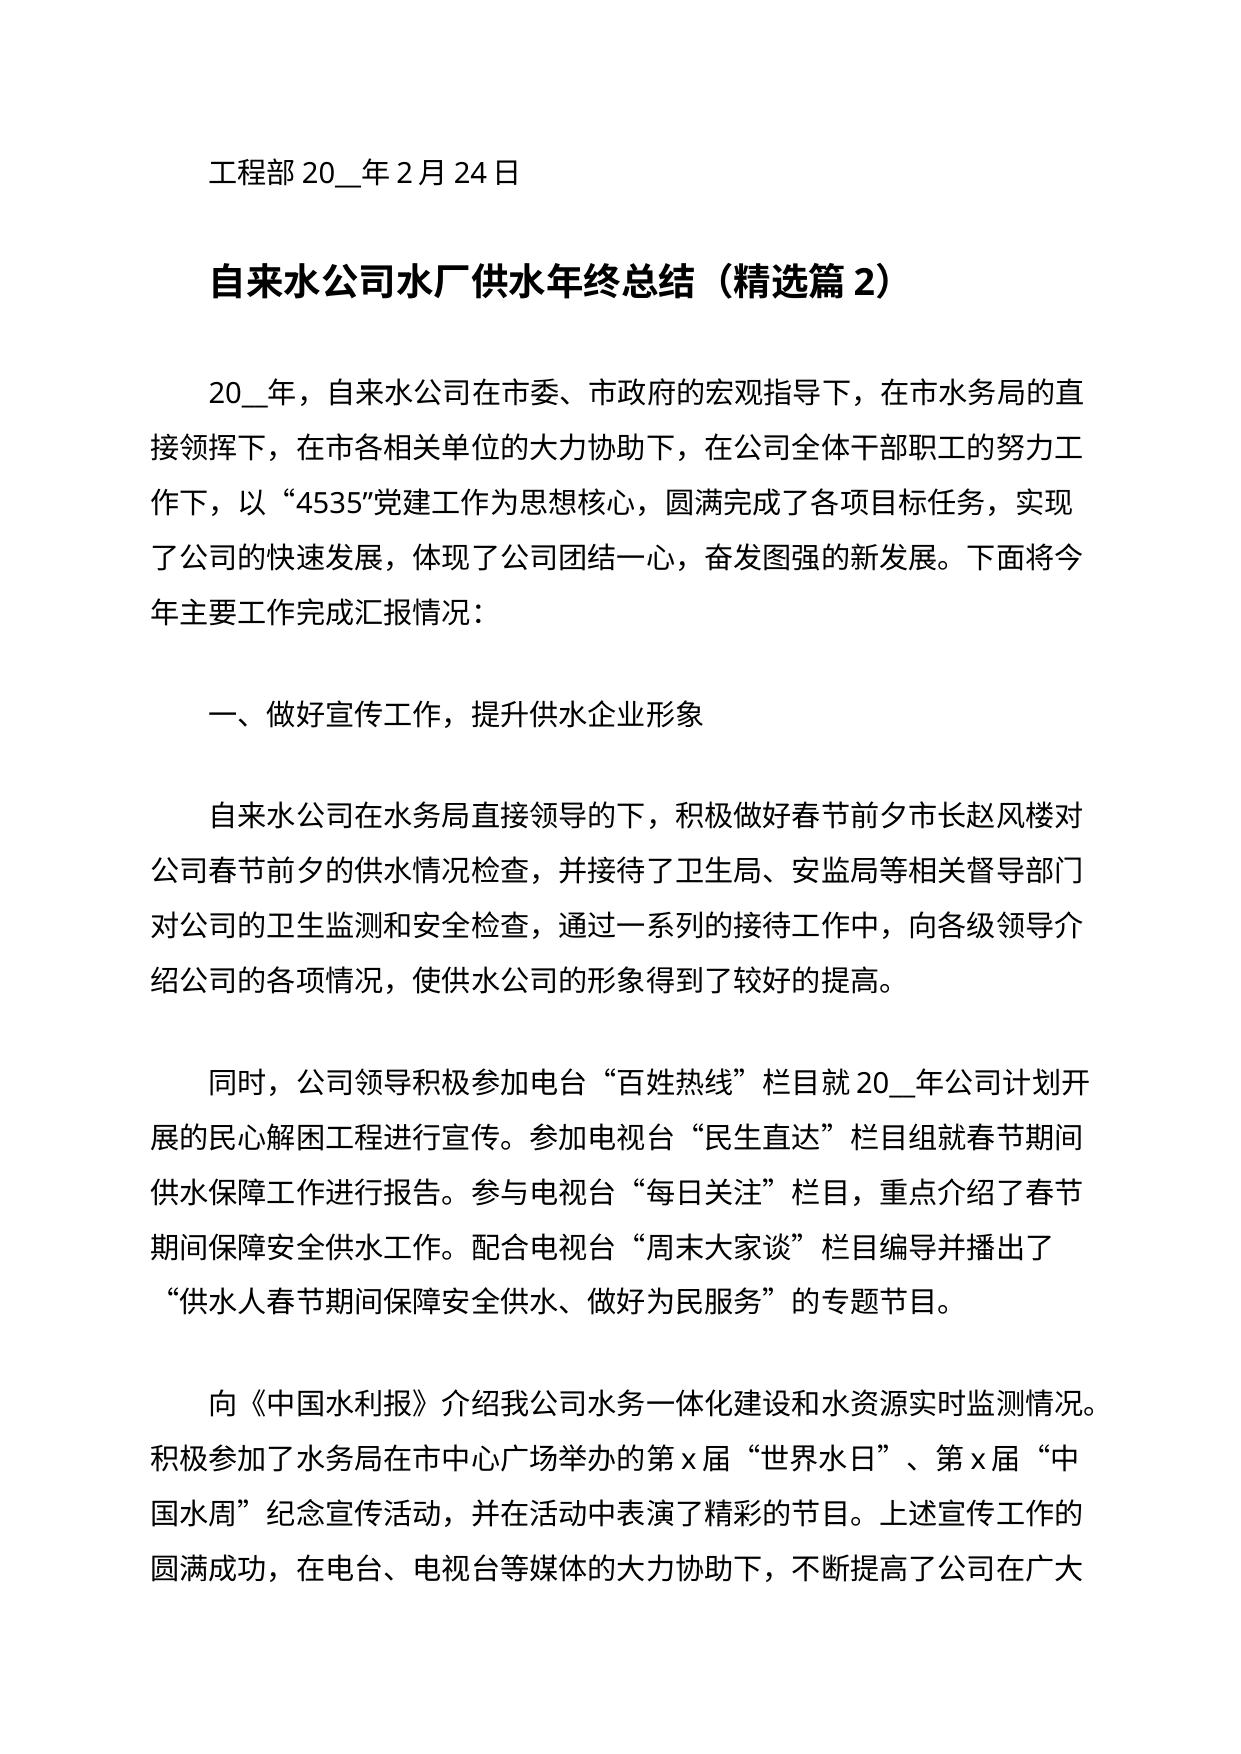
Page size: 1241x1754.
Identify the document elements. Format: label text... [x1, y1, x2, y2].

text 一、做好宣传工作，提升供水企业形象 [150, 691, 1090, 733]
text 自来水公司在水务局直接领导的下，积极做好春节前夕市长赵风楼对公司春节前夕的供水情况检查，并接待了卫生局、安监局等相关督导部门对公司的卫生监测和安全检查，通过一系列的接待工作中，向各级领导介绍公司的各项情况，使供水公司的形象得到了较好的提高。 [150, 793, 1090, 1000]
text 自来水公司水厂供水年终总结（精选篇2） [150, 252, 1090, 306]
text 同时，公司领导积极参加电台“百姓热线”栏目就20__年公司计划开展的民心解困工程进行宣传。参加电视台“民生直达”栏目组就春节期间供水保障工作进行报告。参与电视台“每日关注”栏目，重点介绍了春节期间保障安全供水工作。配合电视台“周末大家谈”栏目编导并播出了“供水人春节期间保障安全供水、做好为民服务”的专题节目。 [150, 1059, 1090, 1321]
text 工程部20__年2月24日 [150, 150, 1090, 192]
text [150, 1381, 1090, 1588]
text 20__年，自来水公司在市委、市政府的宏观指导下，在市水务局的直接领挥下，在市各相关单位的大力协助下，在公司全体干部职工的努力工作下，以“4535”党建工作为思想核心，圆满完成了各项目标任务，实现了公司的快速发展，体现了公司团结一心，奋发图强的新发展。下面将今年主要工作完成汇报情况： [150, 369, 1090, 632]
